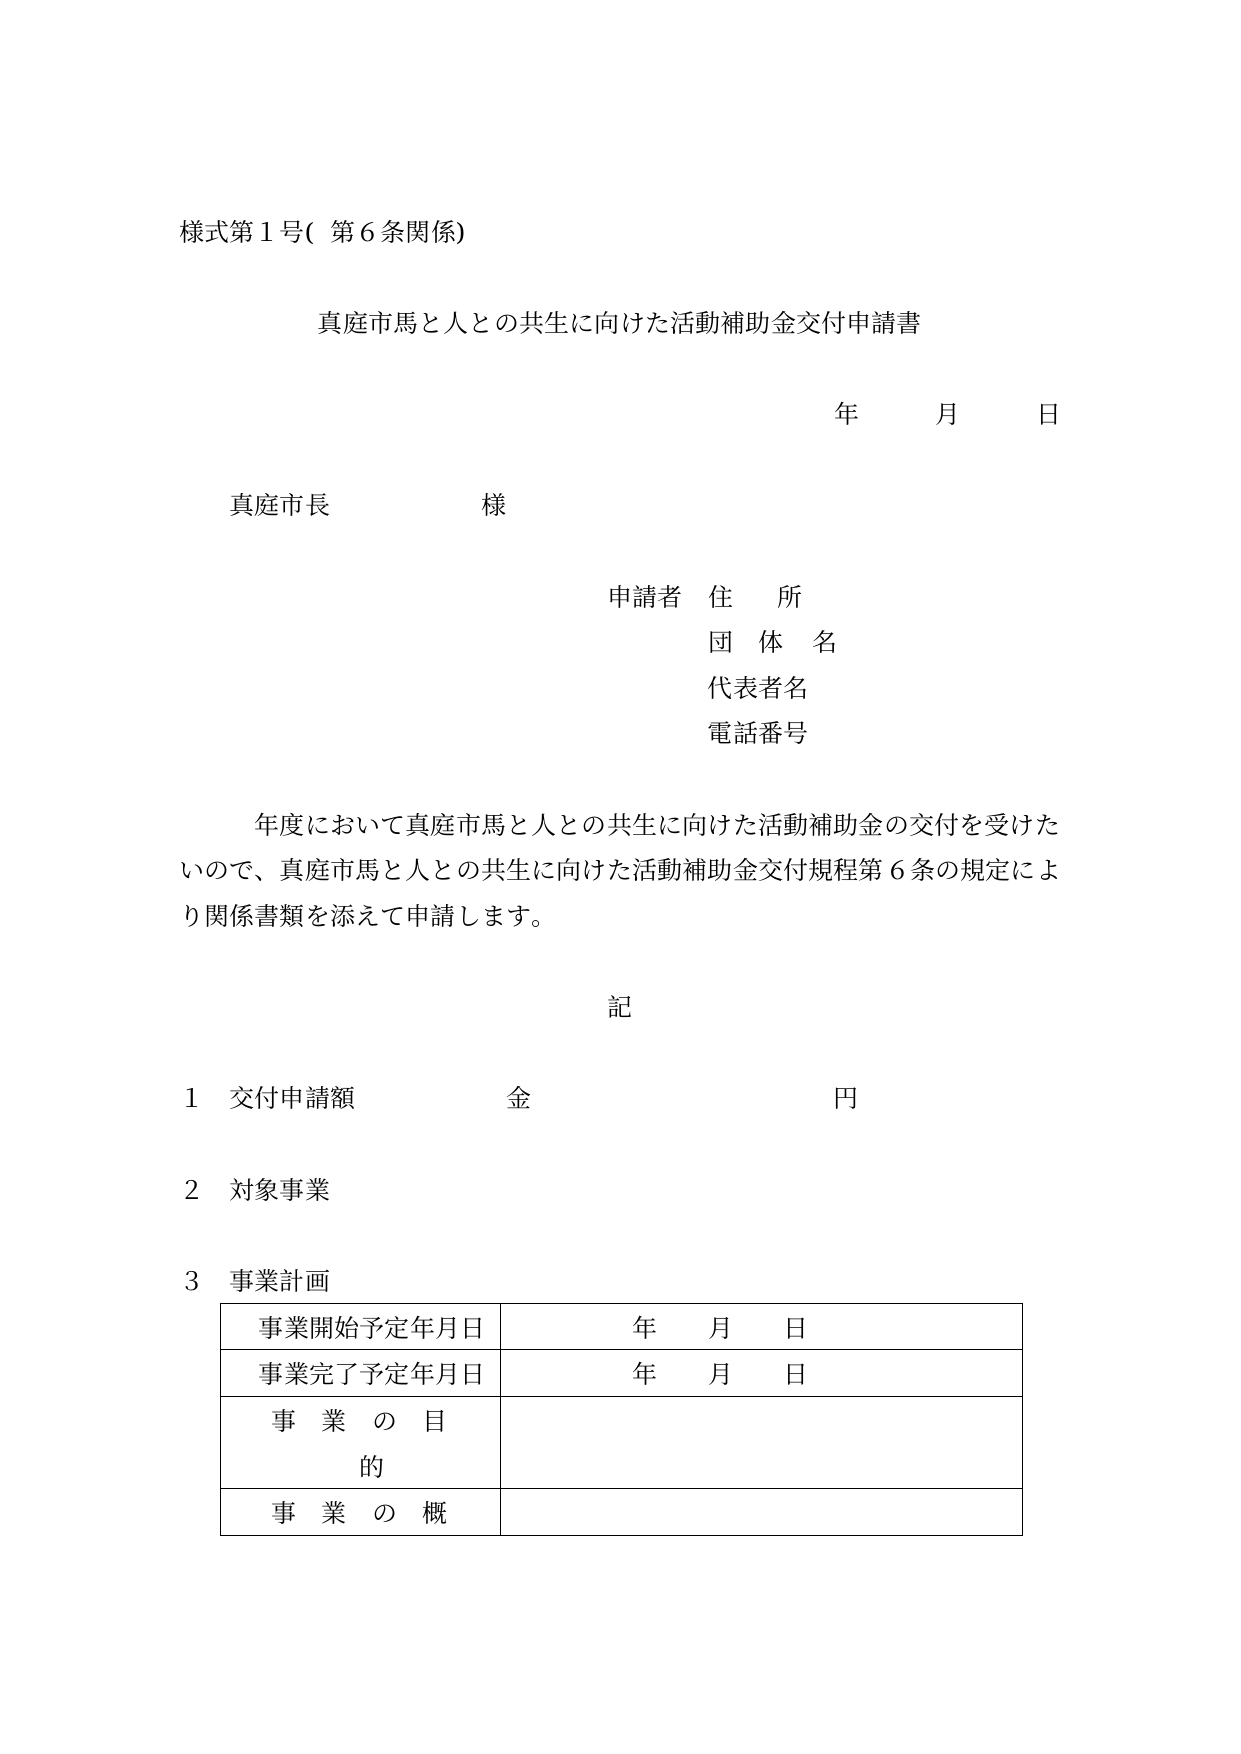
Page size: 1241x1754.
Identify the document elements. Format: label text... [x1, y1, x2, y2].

text 年度において真庭市馬と人との共生に向けた活動補助金の交付を受けたいので、真庭市馬と人との共生に向けた活動補助金交付規程第６条の規定により関係書類を添えて申請します。 [179, 801, 1061, 937]
text １ 交付申請額 金 円 [179, 1074, 1061, 1120]
text 代表者名 [179, 664, 1061, 709]
text 真庭市馬と人との共生に向けた活動補助金交付申請書 [179, 299, 1061, 344]
text 真庭市長 様 [179, 481, 1061, 527]
text 年 月 日 [179, 390, 1061, 436]
text 様式第１号(第６条関係) [179, 207, 1061, 253]
table_header 年 月 日 [501, 1304, 1022, 1349]
text ３ 事業計画 [179, 1257, 1061, 1302]
text 申請者 住所 [179, 572, 1061, 618]
table_cell [501, 1489, 1022, 1535]
table_cell [501, 1397, 1022, 1488]
table_cell 年 月 日 [501, 1350, 1022, 1396]
text 電話番号 [179, 709, 1061, 755]
text 団体名 [179, 618, 1061, 664]
text ２ 対象事業 [179, 1166, 1061, 1211]
table_cell 事業の目的 [221, 1397, 500, 1488]
table_cell 事業完了予定年月日 [221, 1350, 500, 1396]
table_cell 事業の概要 [221, 1489, 500, 1535]
subtitle 記 [179, 983, 1061, 1029]
table_header 事業開始予定年月日 [221, 1304, 500, 1349]
